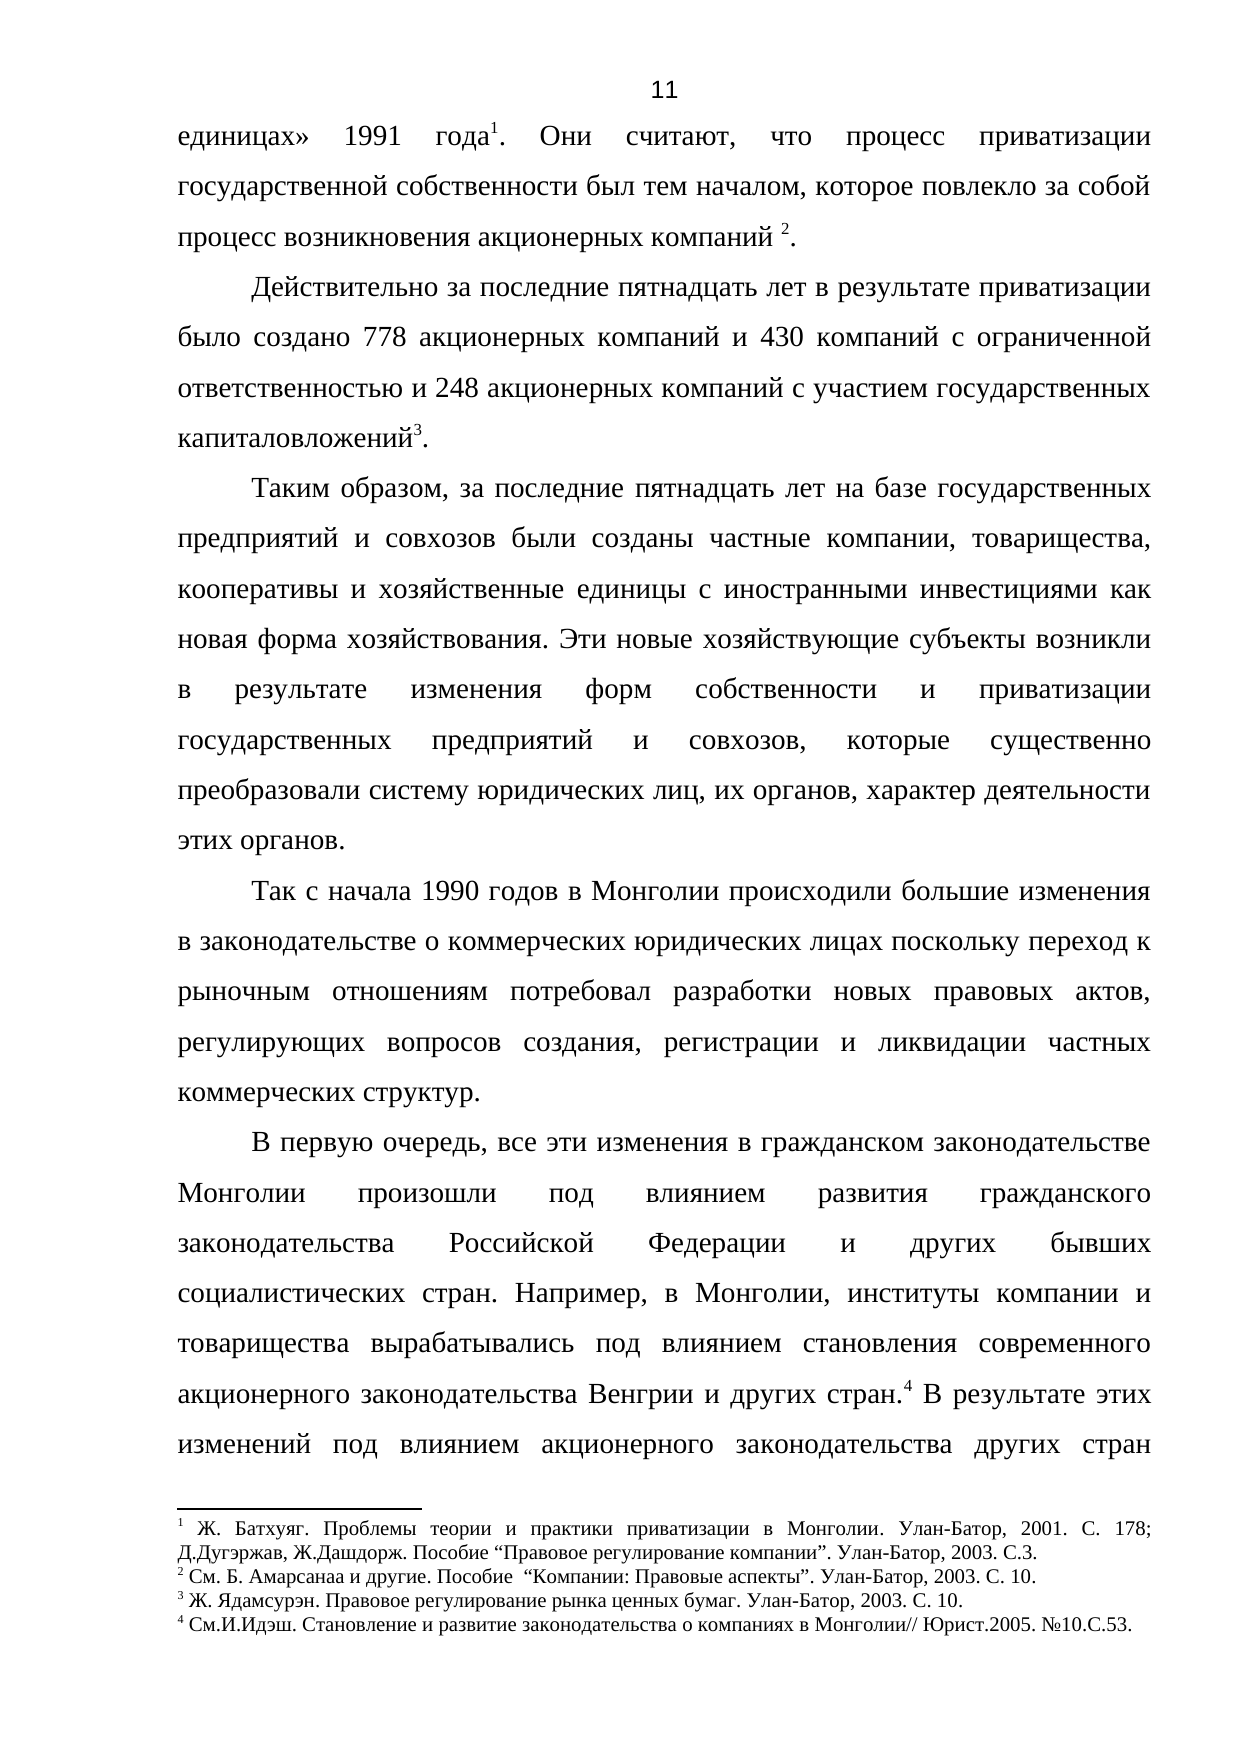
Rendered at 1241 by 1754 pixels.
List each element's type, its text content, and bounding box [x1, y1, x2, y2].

text Действительно за последние пятнадцать лет в результате приватизации было создано 778 акционерных компаний и 430 компаний с ограниченной ответственностью и 248 акционерных компаний с участием государственных капиталовложений. [177, 269, 1152, 453]
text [177, 1124, 1152, 1460]
text Так с начала 1990 годов в Монголии происходили большие изменения в законодательстве о коммерческих юридических лицах поскольку переход к рыночным отношениям потребовал разработки новых правовых актов, регулирующих вопросов создания, регистрации и ликвидации частных коммерческих структур. [177, 873, 1152, 1108]
text Таким образом, за последние пятнадцать лет на базе государственных предприятий и совхозов были созданы частные компании, товарищества, кооперативы и хозяйственные единицы с иностранными инвестициями как новая форма хозяйствования. Эти новые хозяйствующие субъекты возникли в результате изменения форм собственности и приватизации государственных предприятий и совхозов, которые существенно преобразовали систему юридических лиц, их органов, характер деятельности этих органов. [177, 470, 1152, 856]
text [177, 118, 1152, 252]
